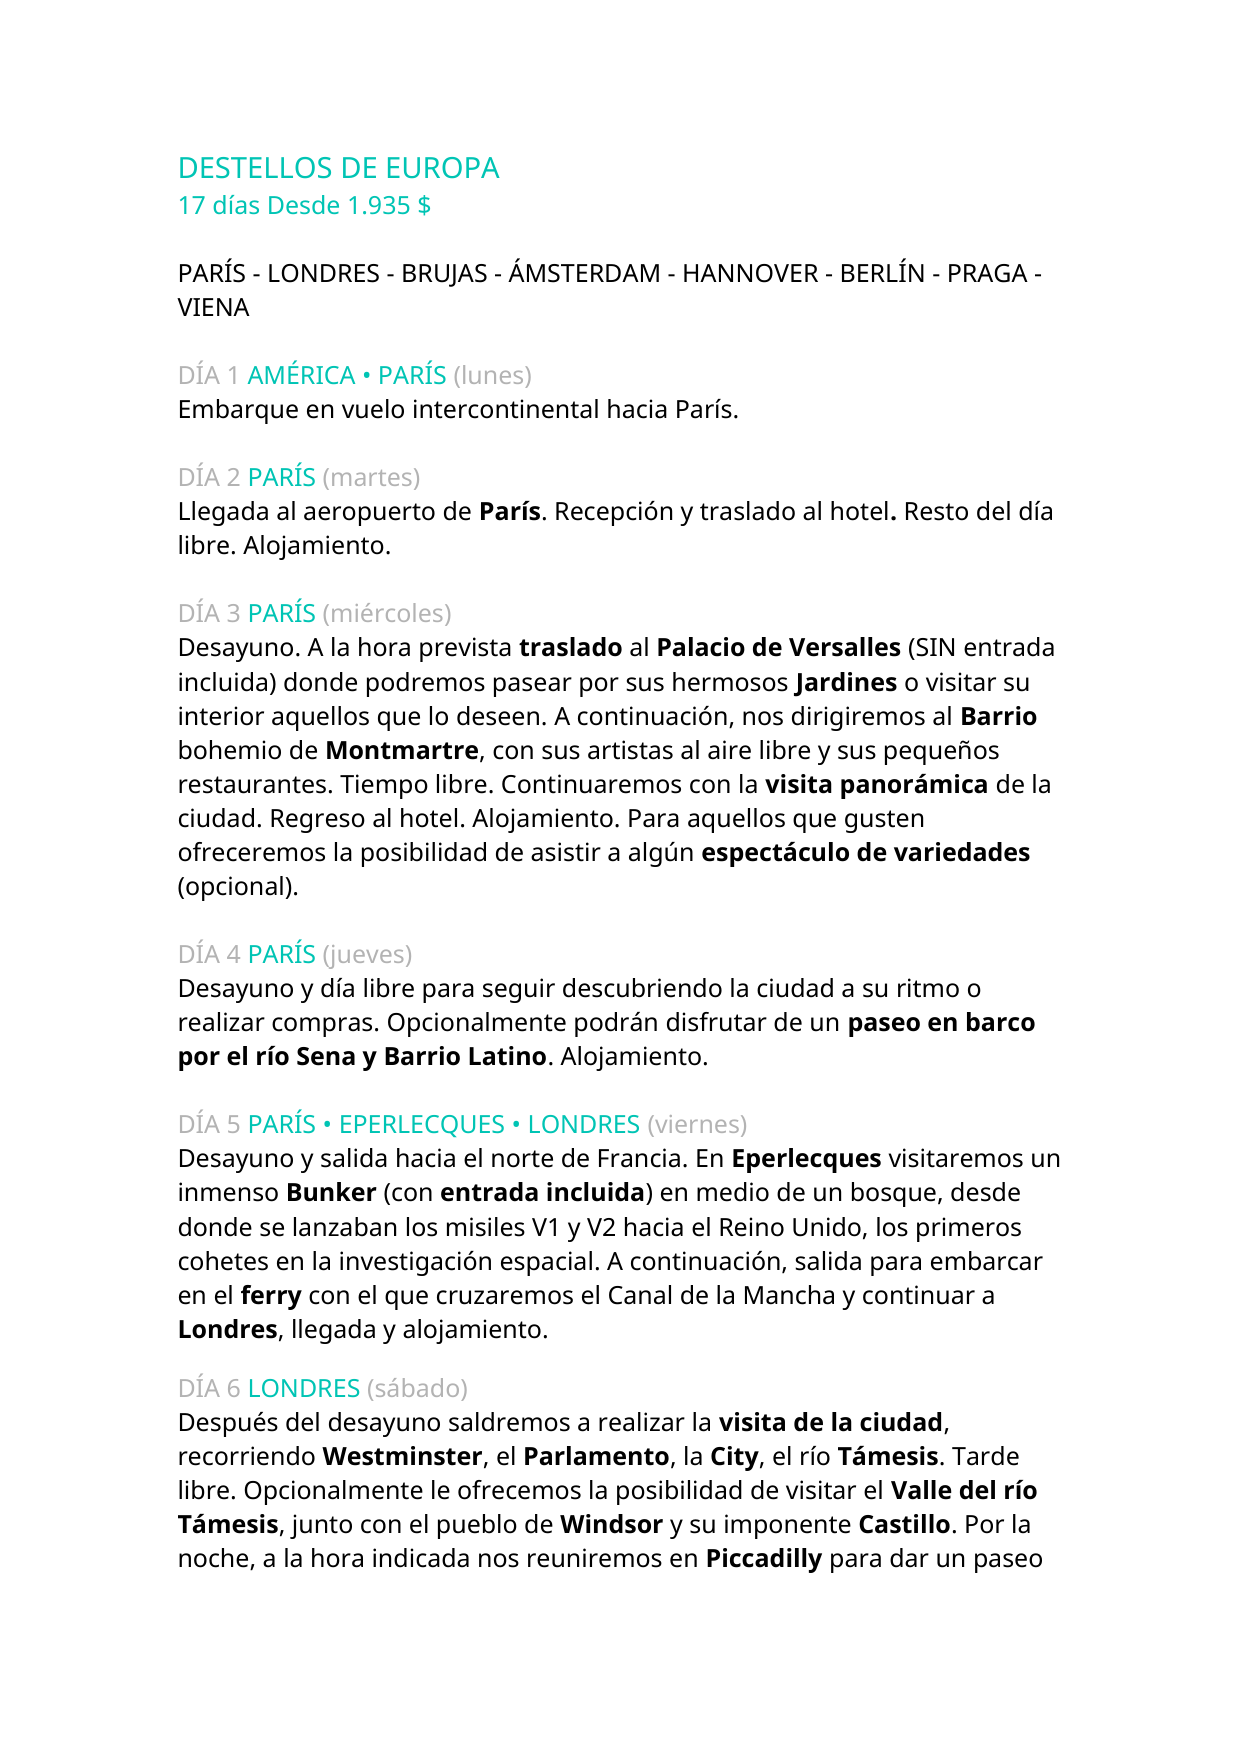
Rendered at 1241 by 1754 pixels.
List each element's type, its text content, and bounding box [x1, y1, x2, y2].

text DESTELLOS DE EUROPA [177, 148, 1063, 187]
text DÍA 2 PARÍS (martes) [177, 460, 1063, 494]
text DÍA 1 AMÉRICA • PARÍS (lunes) [177, 358, 1063, 392]
text PARÍS - LONDRES - BRUJAS - ÁMSTERDAM - HANNOVER - BERLÍN - PRAGA - VIENA [177, 255, 1063, 323]
text Llegada al aeropuerto de París. Recepción y traslado al hotel. Resto del día libre. Alojamiento. DÍA 3 PARÍS (miércoles) [177, 494, 1063, 630]
text Desayuno y día libre para seguir descubriendo la ciudad a su ritmo o realizar compras. Opcionalmente podrán disfrutar de un paseo en barco por el río Sena y Barrio Latino. Alojamiento. DÍA 5 PARÍS • EPERLECQUES • LONDRES (viernes) [177, 971, 1063, 1141]
text Desayuno. A la hora prevista traslado al Palacio de Versalles (SIN entrada incluida) donde podremos pasear por sus hermosos Jardines o visitar su interior aquellos que lo deseen. A continuación, nos dirigiremos al Barrio bohemio de Montmartre, con sus artistas al aire libre y sus pequeños restaurantes. Tiempo libre. Continuaremos con la visita panorámica de la ciudad. Regreso al hotel. Alojamiento. Para aquellos que gusten ofreceremos la posibilidad de asistir a algún espectáculo de variedades (opcional). DÍA 4 PARÍS (jueves) [177, 630, 1063, 971]
text 17 días Desde 1.935 $ [177, 187, 1063, 221]
text Desayuno y salida hacia el norte de Francia. En Eperlecques visitaremos un inmenso Bunker (con entrada incluida) en medio de un bosque, desde donde se lanzaban los misiles V1 y V2 hacia el Reino Unido, los primeros cohetes en la investigación espacial. A continuación, salida para embarcar en el ferry con el que cruzaremos el Canal de la Mancha y continuar a Londres, llegada y alojamiento. [177, 1141, 1063, 1345]
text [177, 1404, 1063, 1575]
text Embarque en vuelo intercontinental hacia París. [177, 392, 1063, 426]
text DÍA 6 LONDRES (sábado) [177, 1370, 1063, 1404]
